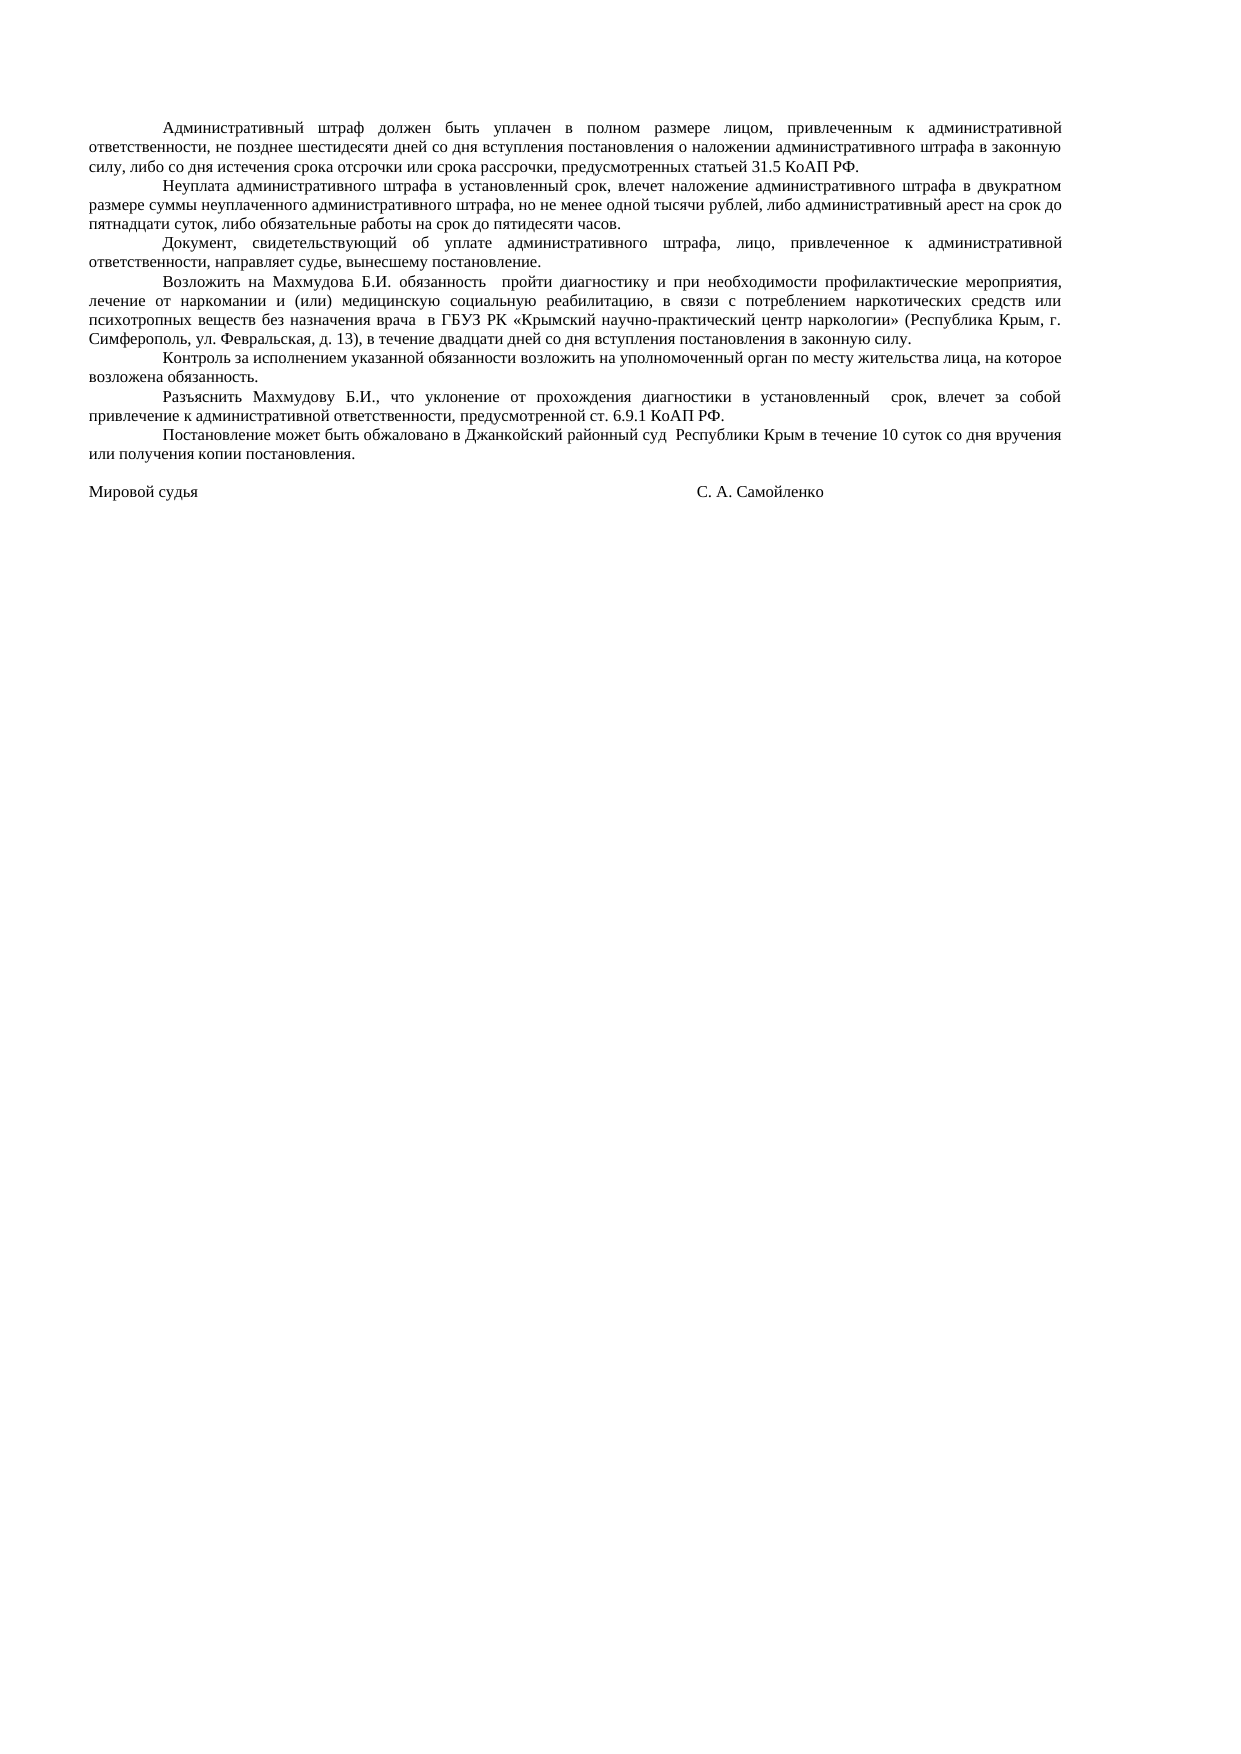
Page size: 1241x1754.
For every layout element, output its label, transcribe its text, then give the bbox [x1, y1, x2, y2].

text Мировой судья С. А. Самойленко [89, 482, 1063, 501]
text Контроль за исполнением указанной обязанности возложить на уполномоченный орган по месту жительства лица, на которое возложена обязанность. [89, 348, 1063, 386]
text Постановление может быть обжаловано в Джанкойский районный суд Республики Крым в течение 10 суток со дня вручения или получения копии постановления. [89, 425, 1063, 463]
text Документ, свидетельствующий об уплате административного штрафа, лицо, привлеченное к административной ответственности, направляет судье, вынесшему постановление. [89, 233, 1063, 271]
text Административный штраф должен быть уплачен в полном размере лицом, привлеченным к административной ответственности, не позднее шестидесяти дней со дня вступления постановления о наложении административного штрафа в законную силу, либо со дня истечения срока отсрочки или срока рассрочки, предусмотренных статьей 31.5 КоАП РФ. [89, 118, 1063, 176]
text Неуплата административного штрафа в установленный срок, влечет наложение административного штрафа в двукратном размере суммы неуплаченного административного штрафа, но не менее одной тысячи рублей, либо административный арест на срок до пятнадцати суток, либо обязательные работы на срок до пятидесяти часов. [89, 176, 1063, 233]
text Возложить на Махмудова Б.И. обязанность пройти диагностику и при необходимости профилактические мероприятия, лечение от наркомании и (или) медицинскую социальную реабилитацию, в связи с потреблением наркотических средств или психотропных веществ без назначения врача в ГБУЗ РК «Крымский научно-практический центр наркологии» (Республика Крым, г. Симферополь, ул. Февральская, д. 13), в течение двадцати дней со дня вступления постановления в законную силу. [89, 271, 1063, 348]
text Разъяснить Махмудову Б.И., что уклонение от прохождения диагностики в установленный срок, влечет за собой привлечение к административной ответственности, предусмотренной ст. 6.9.1 КоАП РФ. [89, 386, 1063, 425]
